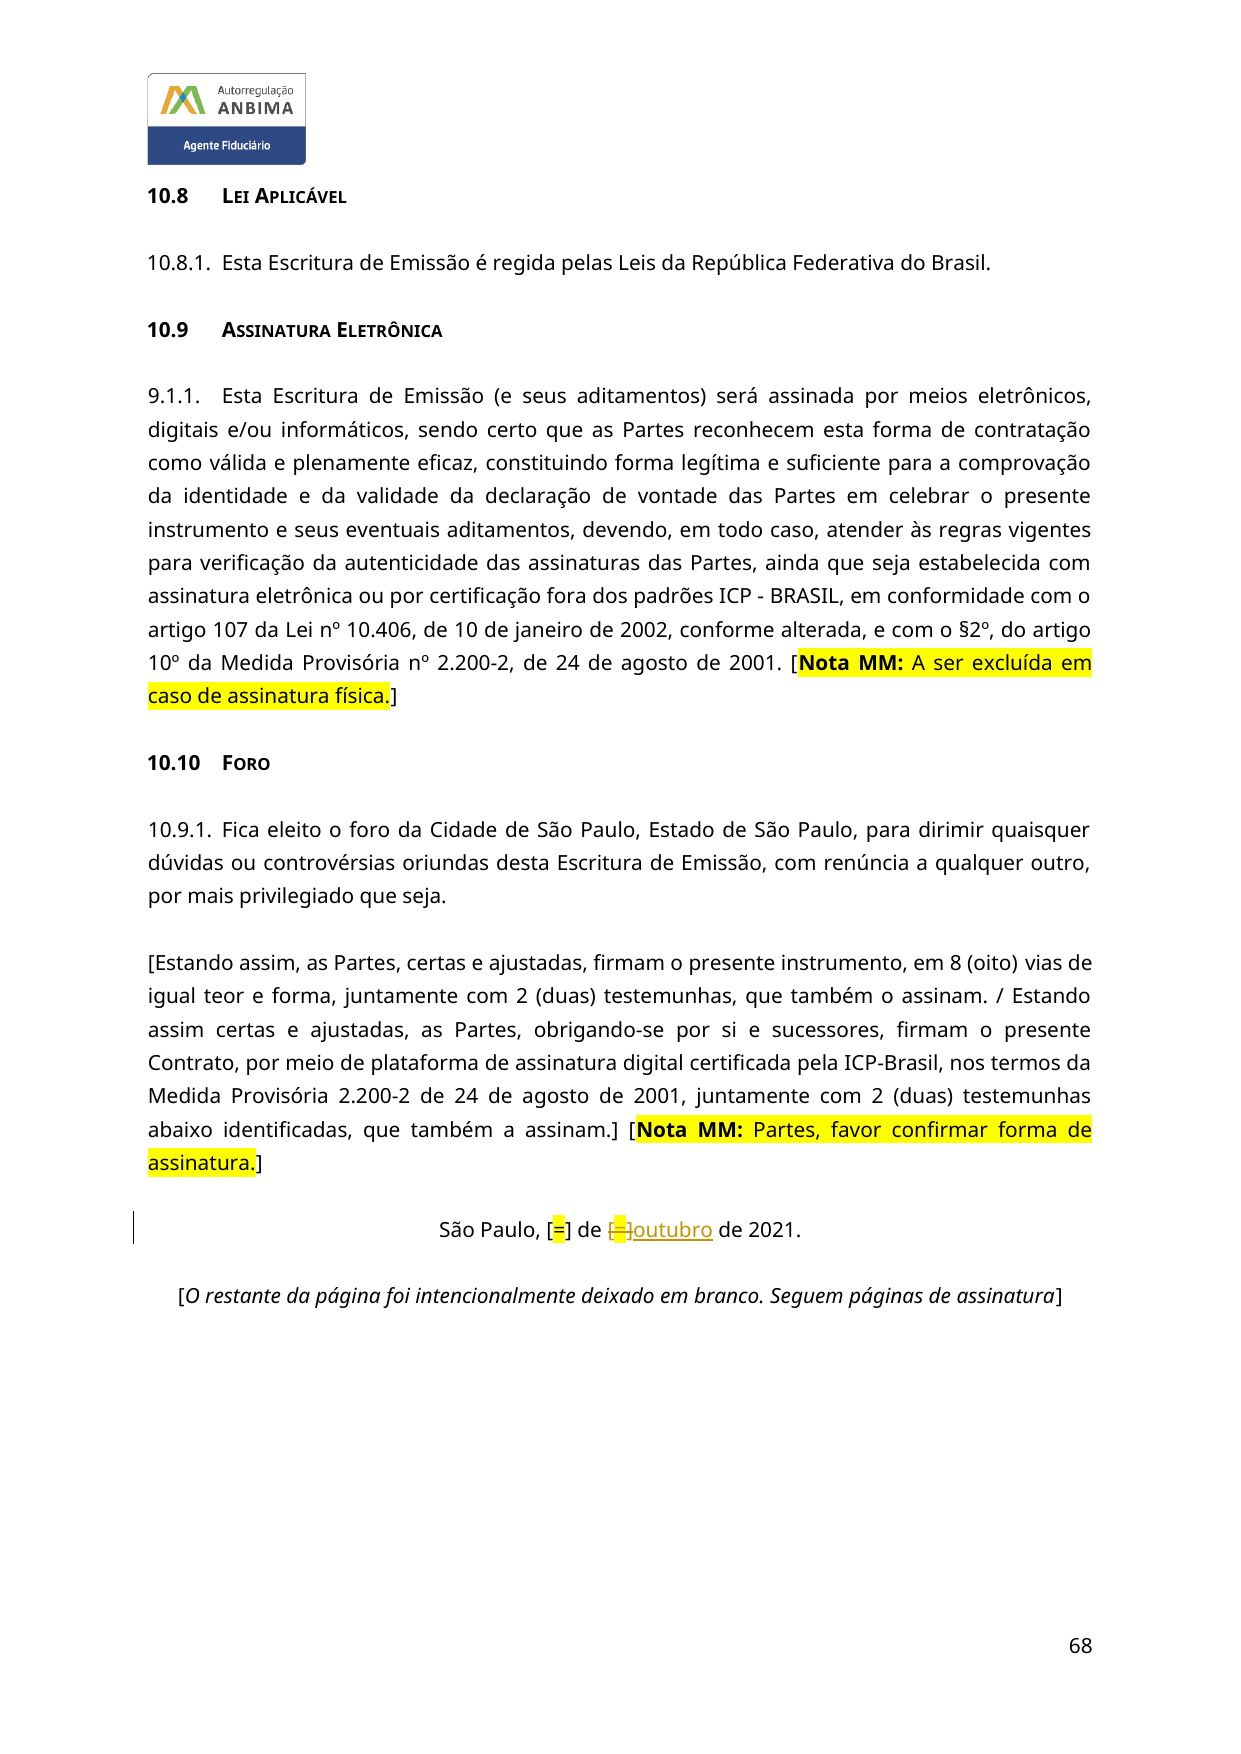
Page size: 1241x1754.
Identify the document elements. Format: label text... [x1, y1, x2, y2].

list Foro [147, 744, 1092, 777]
text São Paulo, [=] de de 2021. [148, 1211, 1092, 1244]
list Esta Escritura de Emissão é regida pelas Leis da República Federativa do Brasil. [147, 244, 1092, 277]
list 10.9.1. Fica eleito o foro da Cidade de São Paulo, Estado de São Paulo, para dirimir quaisquer dúvidas ou controvérsias oriundas desta Escritura de Emissão, com renúncia a qualquer outro, por mais privilegiado que seja. [148, 811, 1092, 911]
list Lei Aplicável [147, 177, 1092, 211]
picture [147, 73, 306, 165]
text [Estando assim, as Partes, certas e ajustadas, firmam o presente instrumento, em 8 (oito) vias de igual teor e forma, juntamente com 2 (duas) testemunhas, que também o assinam. / Estando assim certas e ajustadas, as Partes, obrigando-se por si e sucessores, firmam o presente Contrato, por meio de plataforma de assinatura digital certificada pela ICP-Brasil, nos termos da Medida Provisória 2.200-2 de 24 de agosto de 2001, juntamente com 2 (duas) testemunhas abaixo identificadas, que também a assinam.] [Nota MM: Partes, favor confirmar forma de assinatura.] [148, 944, 1092, 1177]
list Assinatura Eletrônica [147, 311, 1092, 344]
text [O restante da página foi intencionalmente deixado em branco. Seguem páginas de assinatura] [148, 1277, 1092, 1311]
list Esta Escritura de Emissão (e seus aditamentos) será assinada por meios eletrônicos, digitais e/ou informáticos, sendo certo que as Partes reconhecem esta forma de contratação como válida e plenamente eficaz, constituindo forma legítima e suficiente para a comprovação da identidade e da validade da declaração de vontade das Partes em celebrar o presente instrumento e seus eventuais aditamentos, devendo, em todo caso, atender às regras vigentes para verificação da autenticidade das assinaturas das Partes, ainda que seja estabelecida com assinatura eletrônica ou por certificação fora dos padrões ICP - BRASIL, em conformidade com o artigo 107 da Lei nº 10.406, de 10 de janeiro de 2002, conforme alterada, e com o §2º, do artigo 10º da Medida Provisória nº 2.200-2, de 24 de agosto de 2001. [Nota MM: A ser excluída em caso de assinatura física.] [148, 377, 1092, 711]
